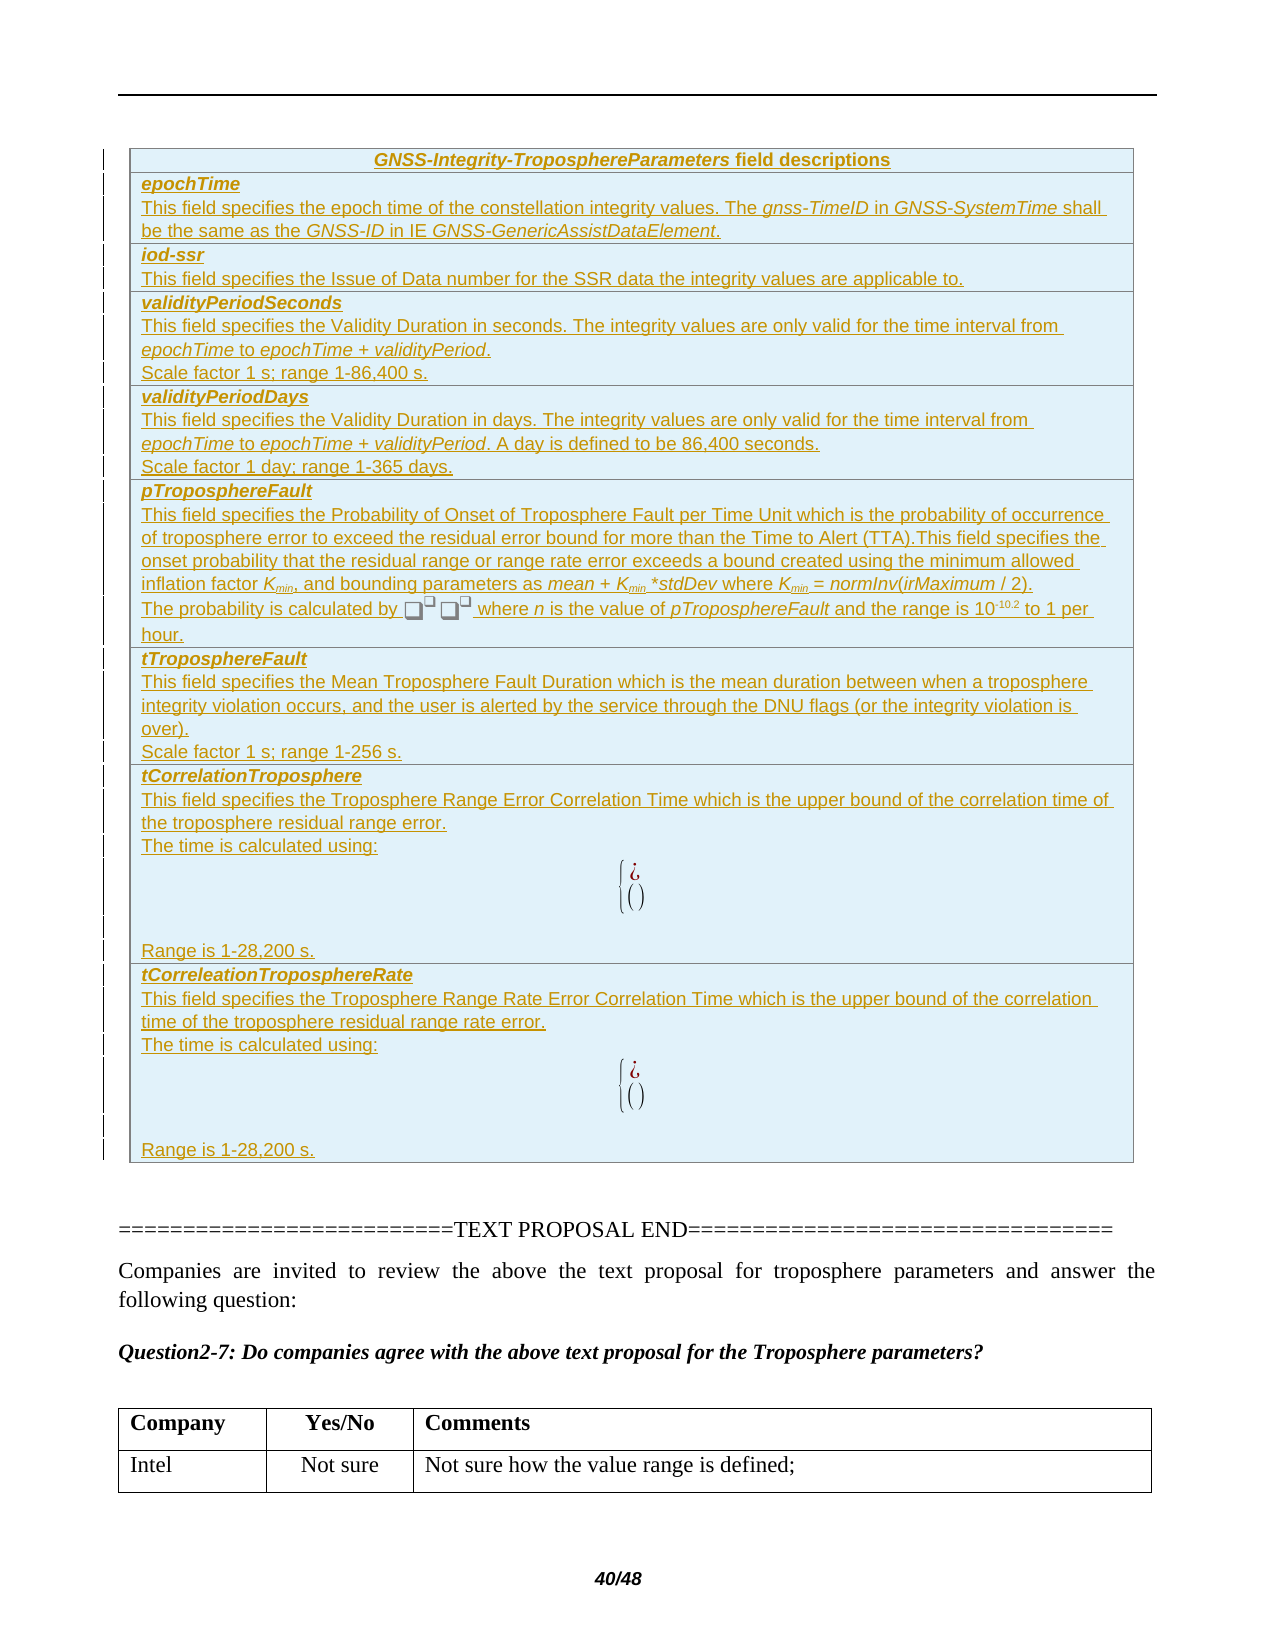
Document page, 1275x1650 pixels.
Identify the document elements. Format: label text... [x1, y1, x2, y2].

text Companies are invited to review the above the text proposal for troposphere parameters and answer the following question: [118, 1257, 1157, 1312]
table_header Company [119, 1409, 266, 1450]
table_cell Not sure [267, 1451, 413, 1492]
table_cell Intel [119, 1451, 266, 1492]
text ==========================TEXT PROPOSAL END================================= [118, 1216, 1157, 1243]
subtitle Question2-7: Do companies agree with the above text proposal for the Troposphere parameters? [118, 1339, 1157, 1364]
table_cell Not sure how the value range is defined; [414, 1451, 1151, 1492]
table_header Comments [414, 1409, 1151, 1450]
table_header Yes/No [267, 1409, 413, 1450]
